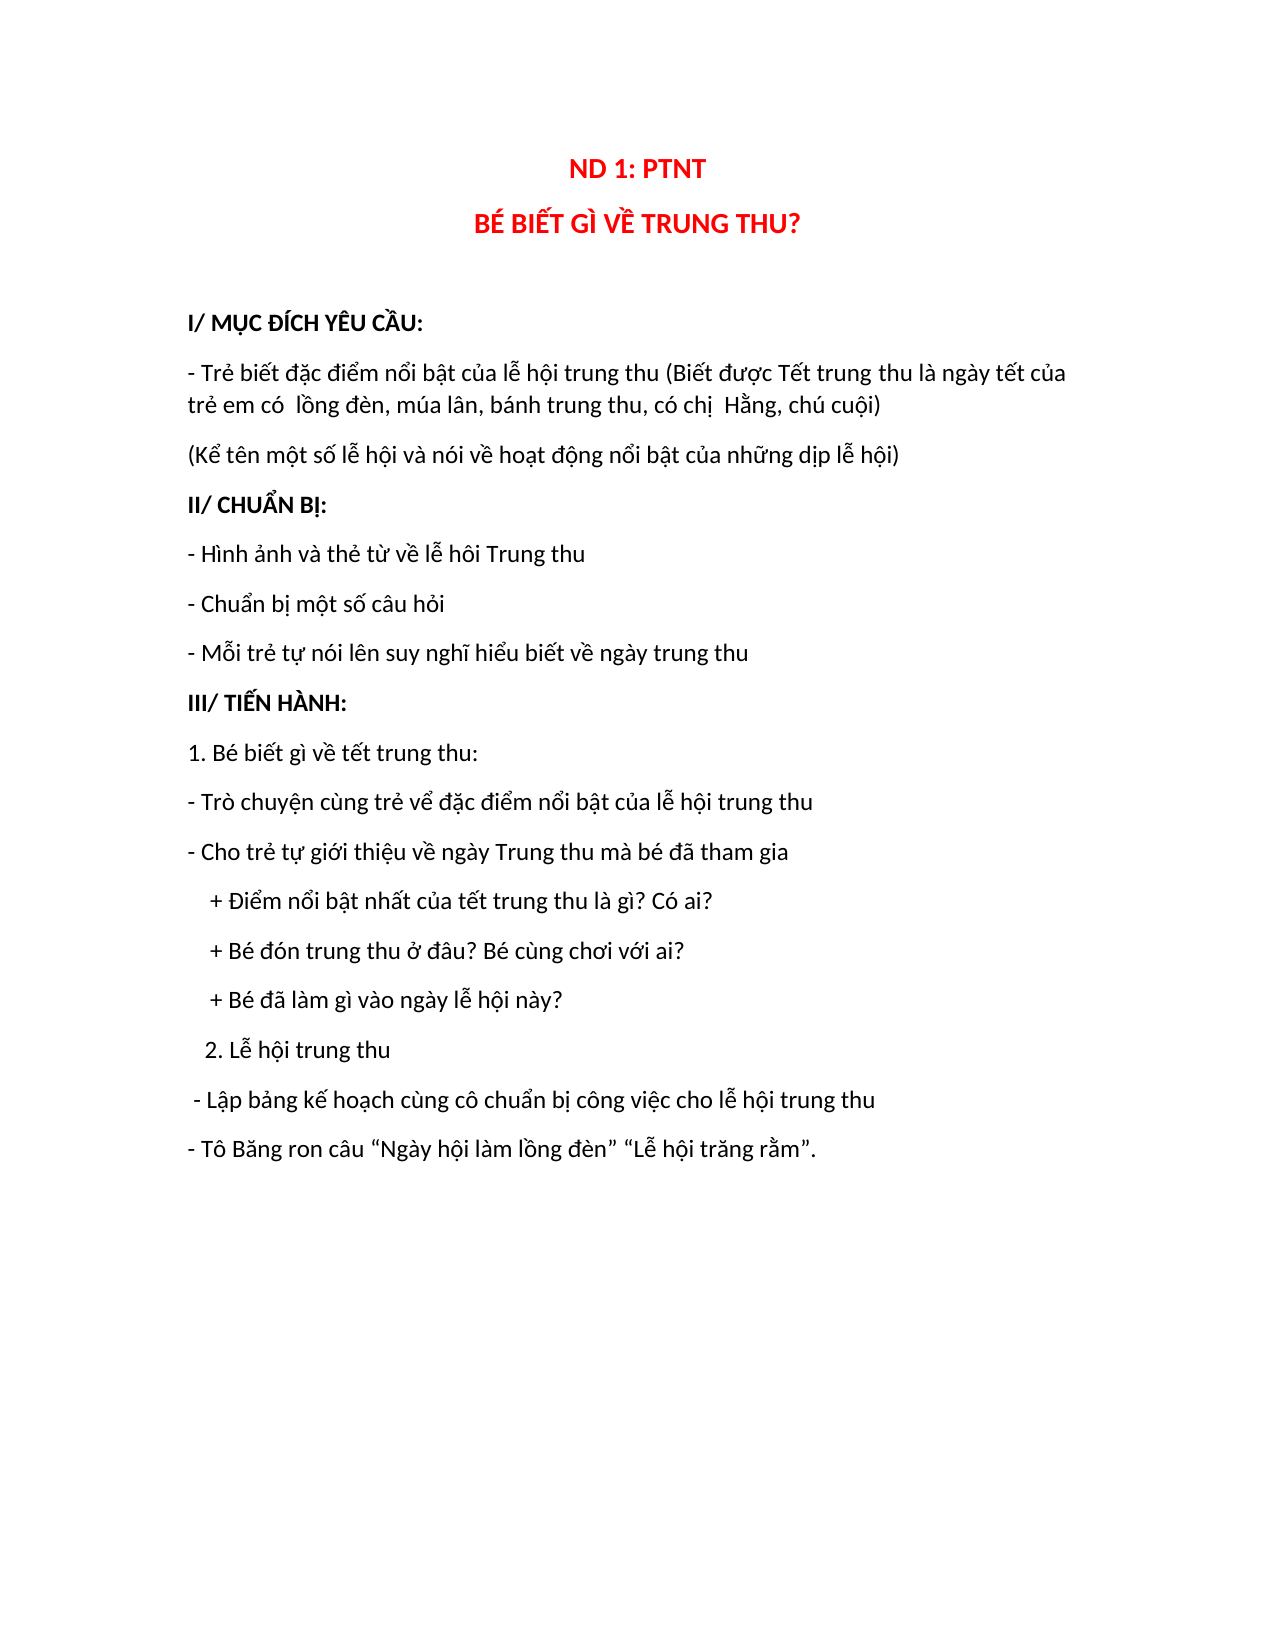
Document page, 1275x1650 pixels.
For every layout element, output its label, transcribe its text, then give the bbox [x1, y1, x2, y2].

text 2. Lễ hội trung thu [187, 1034, 1087, 1065]
text - Tô Băng ron câu “Ngày hội làm lồng đèn” “Lễ hội trăng rằm”. [187, 1133, 1087, 1164]
text + Bé đón trung thu ở đâu? Bé cùng chơi với ai? [187, 935, 1087, 966]
text + Điểm nổi bật nhất của tết trung thu là gì? Có ai? [187, 885, 1087, 916]
text I/ MỤC ĐÍCH YÊU CẦU: [187, 307, 1087, 338]
text - Trò chuyện cùng trẻ vể đặc điểm nổi bật của lễ hội trung thu [187, 786, 1087, 817]
text + Bé đã làm gì vào ngày lễ hội này? [187, 984, 1087, 1015]
text 1. Bé biết gì về tết trung thu: [187, 737, 1087, 767]
text ND 1: PTNT [187, 150, 1087, 186]
text - Trẻ biết đặc điểm nổi bật của lễ hội trung thu (Biết được Tết trung thu là ngày tết của trẻ em có lồng đèn, múa lân, bánh trung thu, có chị Hằng, chú cuội) [187, 357, 1087, 420]
text III/ TIẾN HÀNH: [187, 687, 1087, 718]
text - Cho trẻ tự giới thiệu về ngày Trung thu mà bé đã tham gia [187, 836, 1087, 866]
text II/ CHUẨN BỊ: [187, 489, 1087, 519]
text BÉ BIẾT GÌ VỀ TRUNG THU? [187, 205, 1087, 241]
text - Lập bảng kế hoạch cùng cô chuẩn bị công việc cho lễ hội trung thu [187, 1084, 1087, 1114]
text - Mỗi trẻ tự nói lên suy nghĩ hiểu biết về ngày trung thu [187, 637, 1087, 668]
text (Kể tên một số lễ hội và nói về hoạt động nổi bật của những dịp lễ hội) [187, 439, 1087, 470]
text - Hình ảnh và thẻ từ về lễ hôi Trung thu [187, 538, 1087, 569]
text - Chuẩn bị một số câu hỏi [187, 588, 1087, 618]
